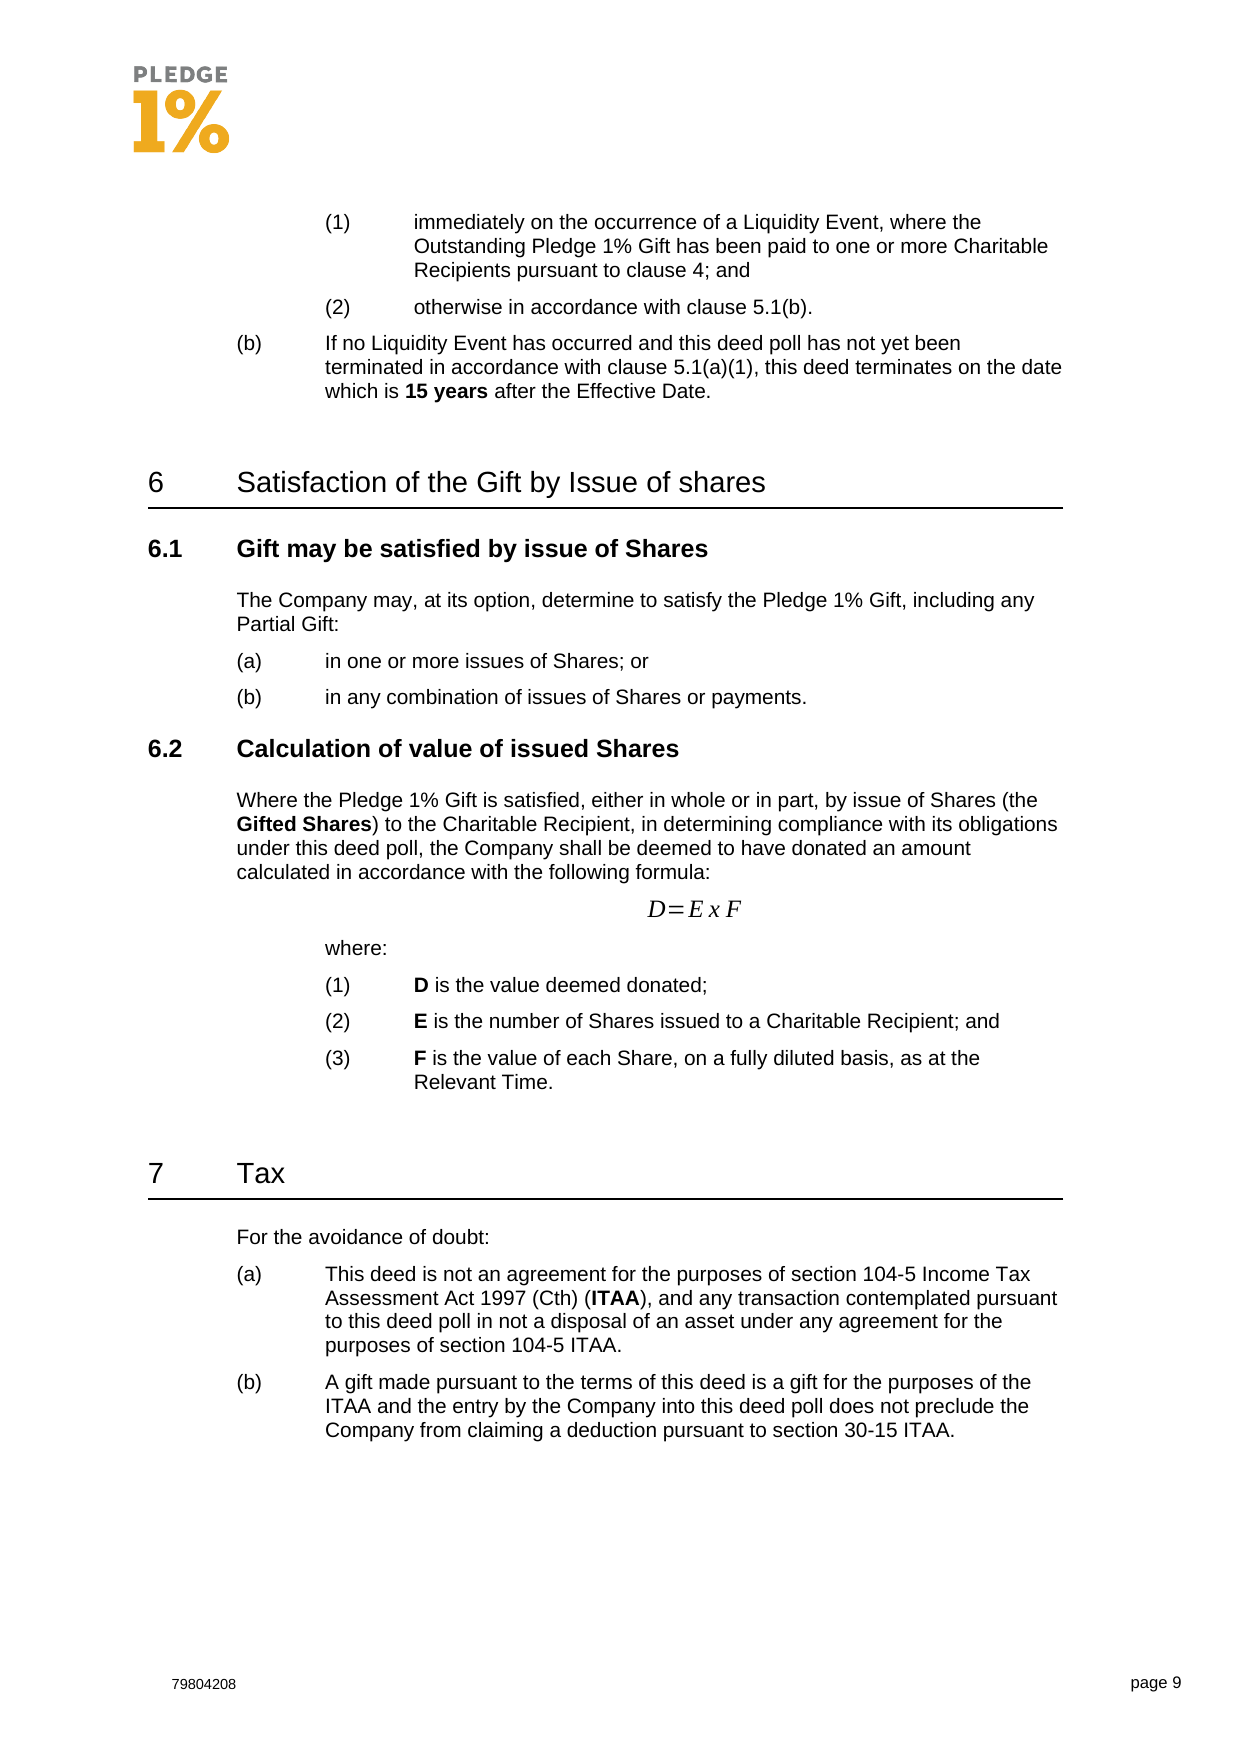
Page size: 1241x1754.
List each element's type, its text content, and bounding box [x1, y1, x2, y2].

subtitle E is the number of Shares issued to a Charitable Recipient; and [325, 1009, 1063, 1033]
subtitle in one or more issues of Shares; or [236, 648, 1063, 672]
text Where the Pledge 1% Gift is satisfied, either in whole or in part, by issue of Shares (the Gifted Shares) to the Charitable Recipient, in determining compliance with its obligations under this deed poll, the Company shall be deemed to have donated an amount calculated in accordance with the following formula: [236, 788, 1063, 883]
subtitle Tax [148, 1156, 1063, 1198]
subtitle D is the value deemed donated; [325, 973, 1063, 997]
subtitle Gift may be satisfied by issue of Shares [148, 534, 1063, 563]
subtitle immediately on the occurrence of a Liquidity Event, where the Outstanding Pledge 1% Gift has been paid to one or more Charitable Recipients pursuant to clause 4; and [325, 210, 1063, 282]
text The Company may, at its option, determine to satisfy the Pledge 1% Gift, including any Partial Gift: [236, 588, 1063, 636]
picture [124, 63, 233, 156]
subtitle where: [325, 936, 1063, 960]
subtitle F is the value of each Share, on a fully diluted basis, as at the Relevant Time. [325, 1046, 1063, 1093]
subtitle This deed is not an agreement for the purposes of section 104-5 Income Tax Assessment Act 1997 (Cth) (ITAA), and any transaction contemplated pursuant to this deed poll in not a disposal of an asset under any agreement for the purposes of section 104-5 ITAA. [236, 1261, 1063, 1357]
subtitle Calculation of value of issued Shares [148, 734, 1063, 763]
subtitle in any combination of issues of Shares or payments. [236, 685, 1063, 709]
subtitle If no Liquidity Event has occurred and this deed poll has not yet been terminated in accordance with clause 5(a)(1), this deed terminates on the date which is 15 years after the Effective Date. [236, 331, 1063, 403]
subtitle otherwise in accordance with clause 5(b). [325, 294, 1063, 318]
subtitle For the avoidance of doubt: [236, 1225, 1063, 1249]
subtitle A gift made pursuant to the terms of this deed is a gift for the purposes of the ITAA and the entry by the Company into this deed poll does not preclude the Company from claiming a deduction pursuant to section 30-15 ITAA. [236, 1370, 1063, 1442]
subtitle Satisfaction of the Gift by Issue of shares [148, 465, 1063, 507]
